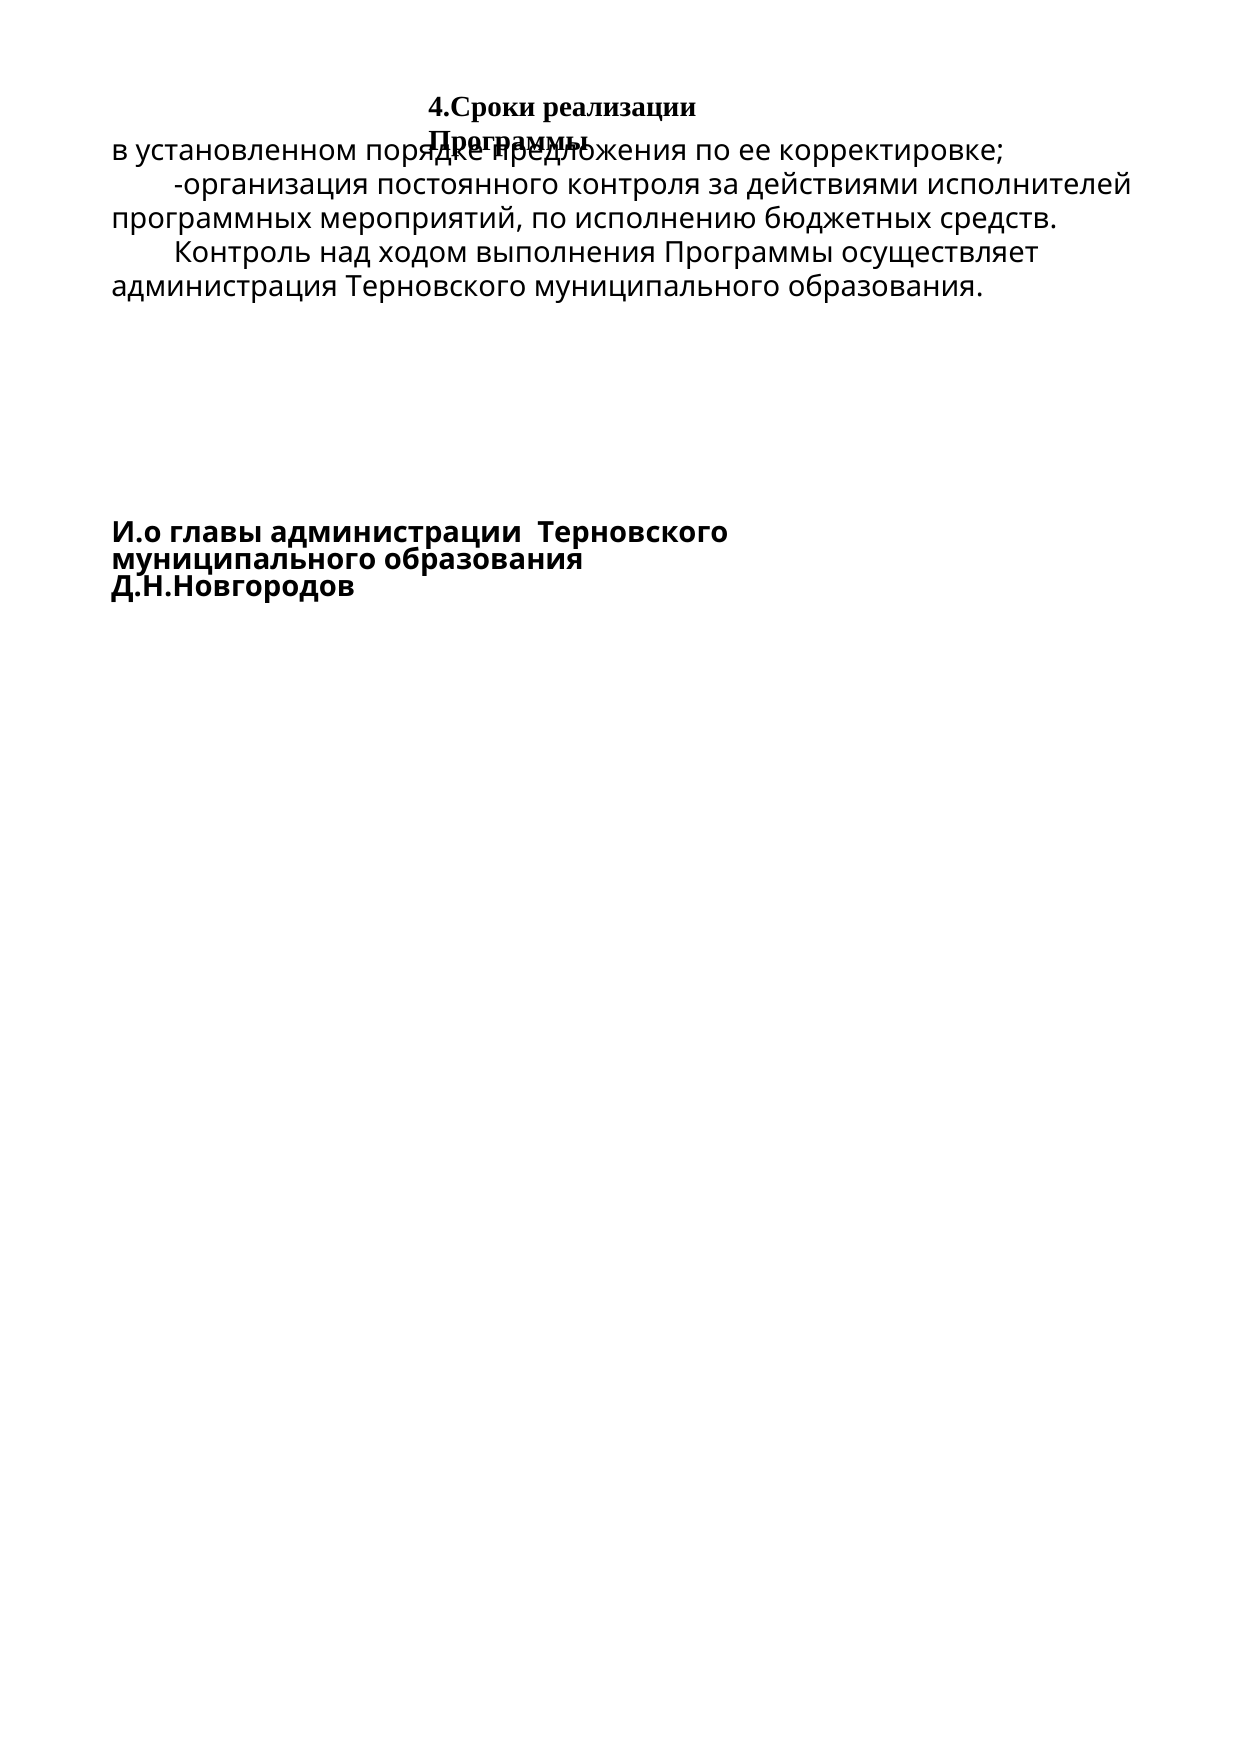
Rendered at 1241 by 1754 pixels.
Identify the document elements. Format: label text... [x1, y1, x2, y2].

text в установленном порядке предложения по ее корректировке; [111, 99, 1173, 167]
text И.о главы администрации Терновского [111, 521, 1173, 548]
text Контроль над ходом выполнения Программы осуществляет администрация Терновского муниципального образования. [111, 235, 1173, 303]
text муниципального образования Д.Н.Новгородов [111, 548, 1173, 602]
text -организация постоянного контроля за действиями исполнителей программных мероприятий, по исполнению бюджетных средств. [111, 167, 1173, 235]
